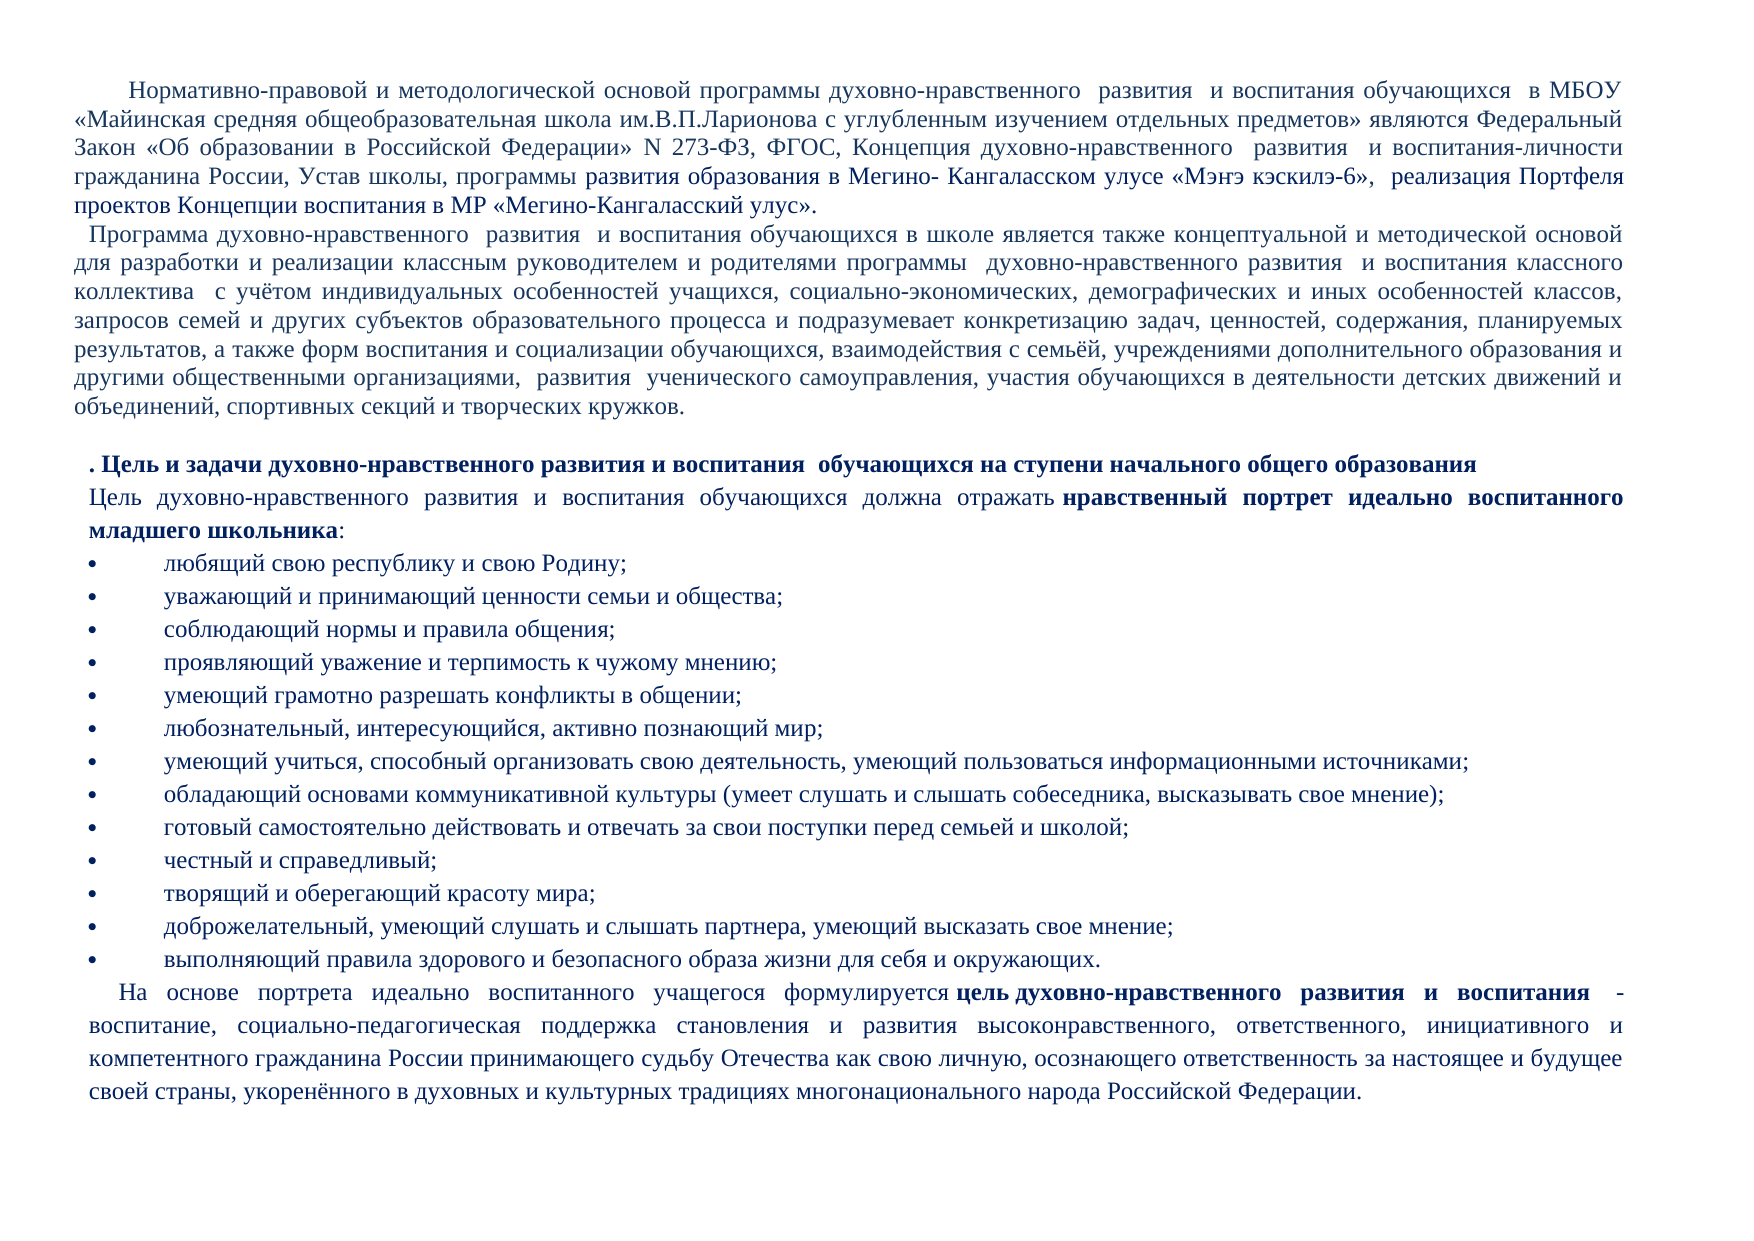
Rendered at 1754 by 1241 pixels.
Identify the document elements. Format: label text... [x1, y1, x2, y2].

text На основе портрета идеально воспитанного учащегося формулируется цель духовно-нравственного развития и воспитания - воспитание, социально-педагогическая поддержка становления и развития высоконравственного, ответственного, инициативного и компетентного гражданина России принимающего судьбу Отечества как свою личную, осознающего ответственность за настоящее и будущее своей страны, укоренённого в духовных и культурных традициях многонационального народа Российской Федерации. [89, 977, 1624, 1105]
list проявляющий уважение и терпимость к чужому мнению; [89, 647, 1624, 676]
list умеющий учиться, способный организовать свою деятельность, умеющий пользоваться информационными источниками; [89, 746, 1624, 775]
text Программа духовно-нравственного развития и воспитания обучающихся в школе является также концептуальной и методической основой для разработки и реализации классным руководителем и родителями программы духовно-нравственного развития и воспитания классного коллектива с учётом индивидуальных особенностей учащихся, социально-экономических, демографических и иных особенностей классов, запросов семей и других субъектов образовательного процесса и подразумевает конкретизацию задач, ценностей, содержания, планируемых результатов, а также форм воспитания и социализации обучающихся, взаимодействия с семьёй, учреждениями дополнительного образования и другими общественными организациями, развития ученического самоуправления, участия обучающихся в деятельности детских движений и объединений, спортивных секций и творческих кружков. [74, 219, 1624, 420]
list умеющий грамотно разрешать конфликты в общении; [89, 680, 1624, 709]
list уважающий и принимающий ценности семьи и общества; [89, 581, 1624, 609]
list соблюдающий нормы и правила общения; [89, 614, 1624, 643]
text . Цель и задачи духовно-нравственного развития и воспитания обучающихся на ступени начального общего образования [89, 449, 1624, 477]
list доброжелательный, умеющий слушать и слышать партнера, умеющий высказать свое мнение; [89, 911, 1624, 940]
list готовый самостоятельно действовать и отвечать за свои поступки перед семьей и школой; [89, 812, 1624, 841]
list любящий свою республику и свою Родину; [89, 548, 1624, 577]
list любознательный, интересующийся, активно познающий мир; [89, 713, 1624, 742]
list честный и справедливый; [89, 845, 1624, 874]
text Нормативно-правовой и методологической основой программы духовно-нравственного развития и воспитания обучающихся в МБОУ «Майинская средняя общеобразовательная школа им.В.П.Ларионова с углубленным изучением отдельных предметов» являются Федеральный Закон «Об образовании в Российской Федерации» N 273-ФЗ, ФГОС, Концепция духовно-нравственного развития и воспитания-личности гражданина России, Устав школы, программы развития образования в Мегино- Кангаласском улусе «Мэҥэ кэскилэ-6», реализация Портфеля проектов Концепции воспитания в МР «Мегино-Кангаласский улус». [15, 75, 1624, 219]
list обладающий основами коммуникативной культуры (умеет слушать и слышать собеседника, высказывать свое мнение); [89, 779, 1624, 808]
list выполняющий правила здорового и безопасного образа жизни для себя и окружающих. [89, 944, 1624, 973]
text Цель духовно-нравственного развития и воспитания обучающихся должна отражать нравственный портрет идеально воспитанного младшего школьника: [89, 482, 1624, 543]
list творящий и оберегающий красоту мира; [89, 878, 1624, 907]
